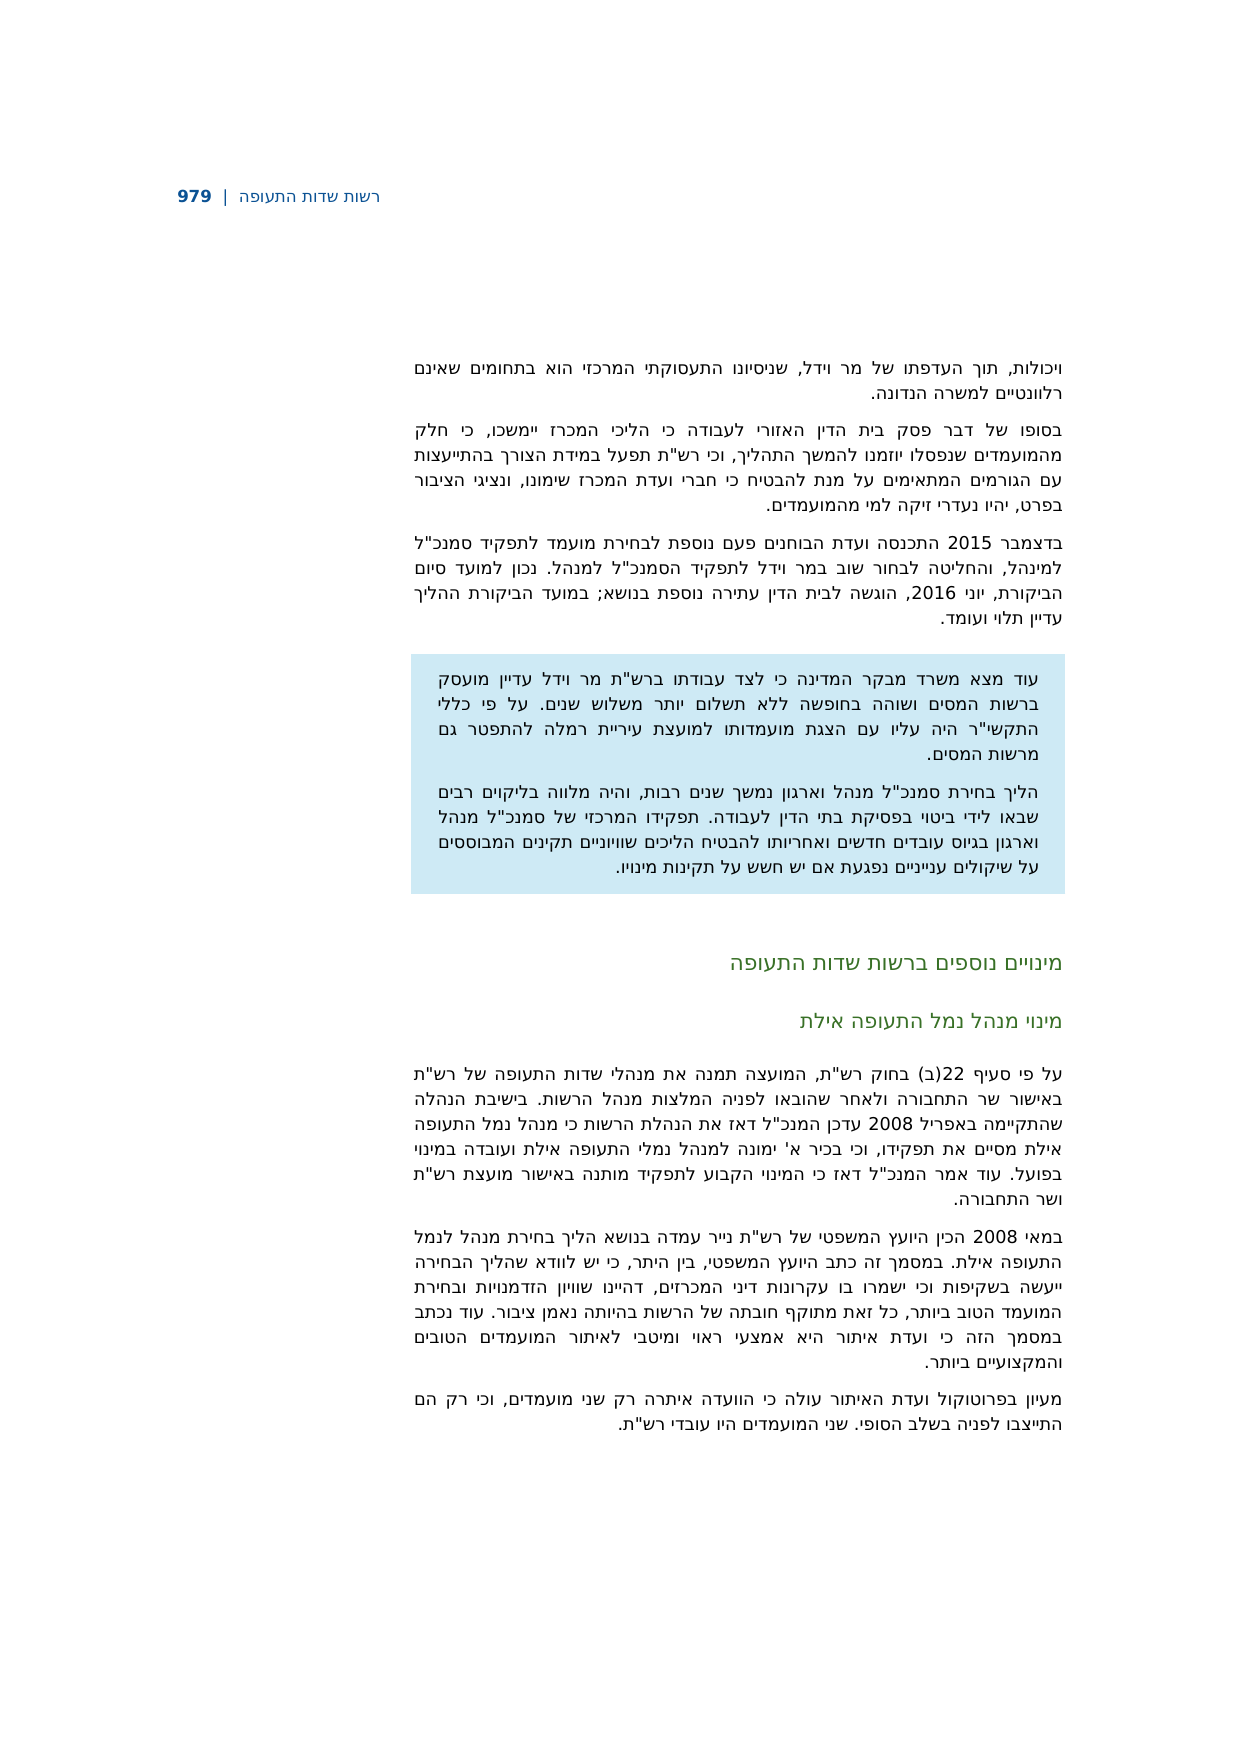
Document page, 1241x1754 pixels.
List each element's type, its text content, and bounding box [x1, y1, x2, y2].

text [413, 354, 1063, 404]
text בסופו של דבר פסק בית הדין האזורי לעבודה כי הליכי המכרז יימשכו, כי חלק מהמועמדים שנפסלו יוזמנו להמשך התהליך, וכי רש"ת תפעל במידת הצורך בהתייעצות עם הגורמים המתאימים על מנת להבטיח כי חברי ועדת המכרז שימונו, ונציגי הציבור בפרט, יהיו נעדרי זיקה למי מהמועמדים. [413, 417, 1063, 517]
text מינוי מנהל נמל התעופה אילת [177, 1002, 1063, 1036]
text מעיון בפרוטוקול ועדת האיתור עולה כי הוועדה איתרה רק שני מועמדים, וכי רק הם התייצבו לפניה בשלב הסופי. שני המועמדים היו עובדי רש"ת. [413, 1386, 1063, 1436]
text במאי 2008 הכין היועץ המשפטי של רש"ת נייר עמדה בנושא הליך בחירת מנהל לנמל התעופה אילת. במסמך זה כתב היועץ המשפטי, בין היתר, כי יש לוודא שהליך הבחירה ייעשה בשקיפות וכי ישמרו בו עקרונות דיני המכרזים, דהיינו שוויון הזדמנויות ובחירת המועמד הטוב ביותר, כל זאת מתוקף חובתה של הרשות בהיותה נאמן ציבור. עוד נכתב במסמך הזה כי ועדת איתור היא אמצעי ראוי ומיטבי לאיתור המועמדים הטובים והמקצועיים ביותר. [413, 1223, 1063, 1373]
text עוד מצא משרד מבקר המדינה כי לצד עבודתו ברש"ת מר וידל עדיין מועסק ברשות המסים ושוהה בחופשה ללא תשלום יותר משלוש שנים. על פי כללי התקשי"ר היה עליו עם הצגת מועמדותו למועצת עיריית רמלה להתפטר גם מרשות המסים. [414, 658, 1062, 766]
text על פי סעיף 22(ב) בחוק רש"ת, המועצה תמנה את מנהלי שדות התעופה של רש"ת באישור שר התחבורה ולאחר שהובאו לפניה המלצות מנהל הרשות. בישיבת הנהלה שהתקיימה באפריל 2008 עדכן המנכ"ל דאז את הנהלת הרשות כי מנהל נמל התעופה אילת מסיים את תפקידו, וכי בכיר א' ימונה למנהל נמלי התעופה אילת ועובדה במינוי בפועל. עוד אמר המנכ"ל דאז כי המינוי הקבוע לתפקיד מותנה באישור מועצת רש"ת ושר התחבורה. [413, 1061, 1063, 1211]
text הליך בחירת סמנכ"ל מנהל וארגון נמשך שנים רבות, והיה מלווה בליקוים רבים שבאו לידי ביטוי בפסיקת בתי הדין לעבודה. תפקידו המרכזי של סמנכ"ל מנהל וארגון בגיוס עובדים חדשים ואחריותו להבטיח הליכים שוויוניים תקינים המבוססים על שיקולים ענייניים נפגעת אם יש חשש על תקינות מינויו. [414, 767, 1062, 891]
text בדצמבר 2015 התכנסה ועדת הבוחנים פעם נוספת לבחירת מועמד לתפקיד סמנכ"ל למינהל, והחליטה לבחור שוב במר וידל לתפקיד הסמנכ"ל למנהל. נכון למועד סיום הביקורת, יוני 2016, הוגשה לבית הדין עתירה נוספת בנושא; במועד הביקורת ההליך עדיין תלוי ועומד. [413, 529, 1063, 629]
text מינויים נוספים ברשות שדות התעופה [177, 944, 1063, 977]
